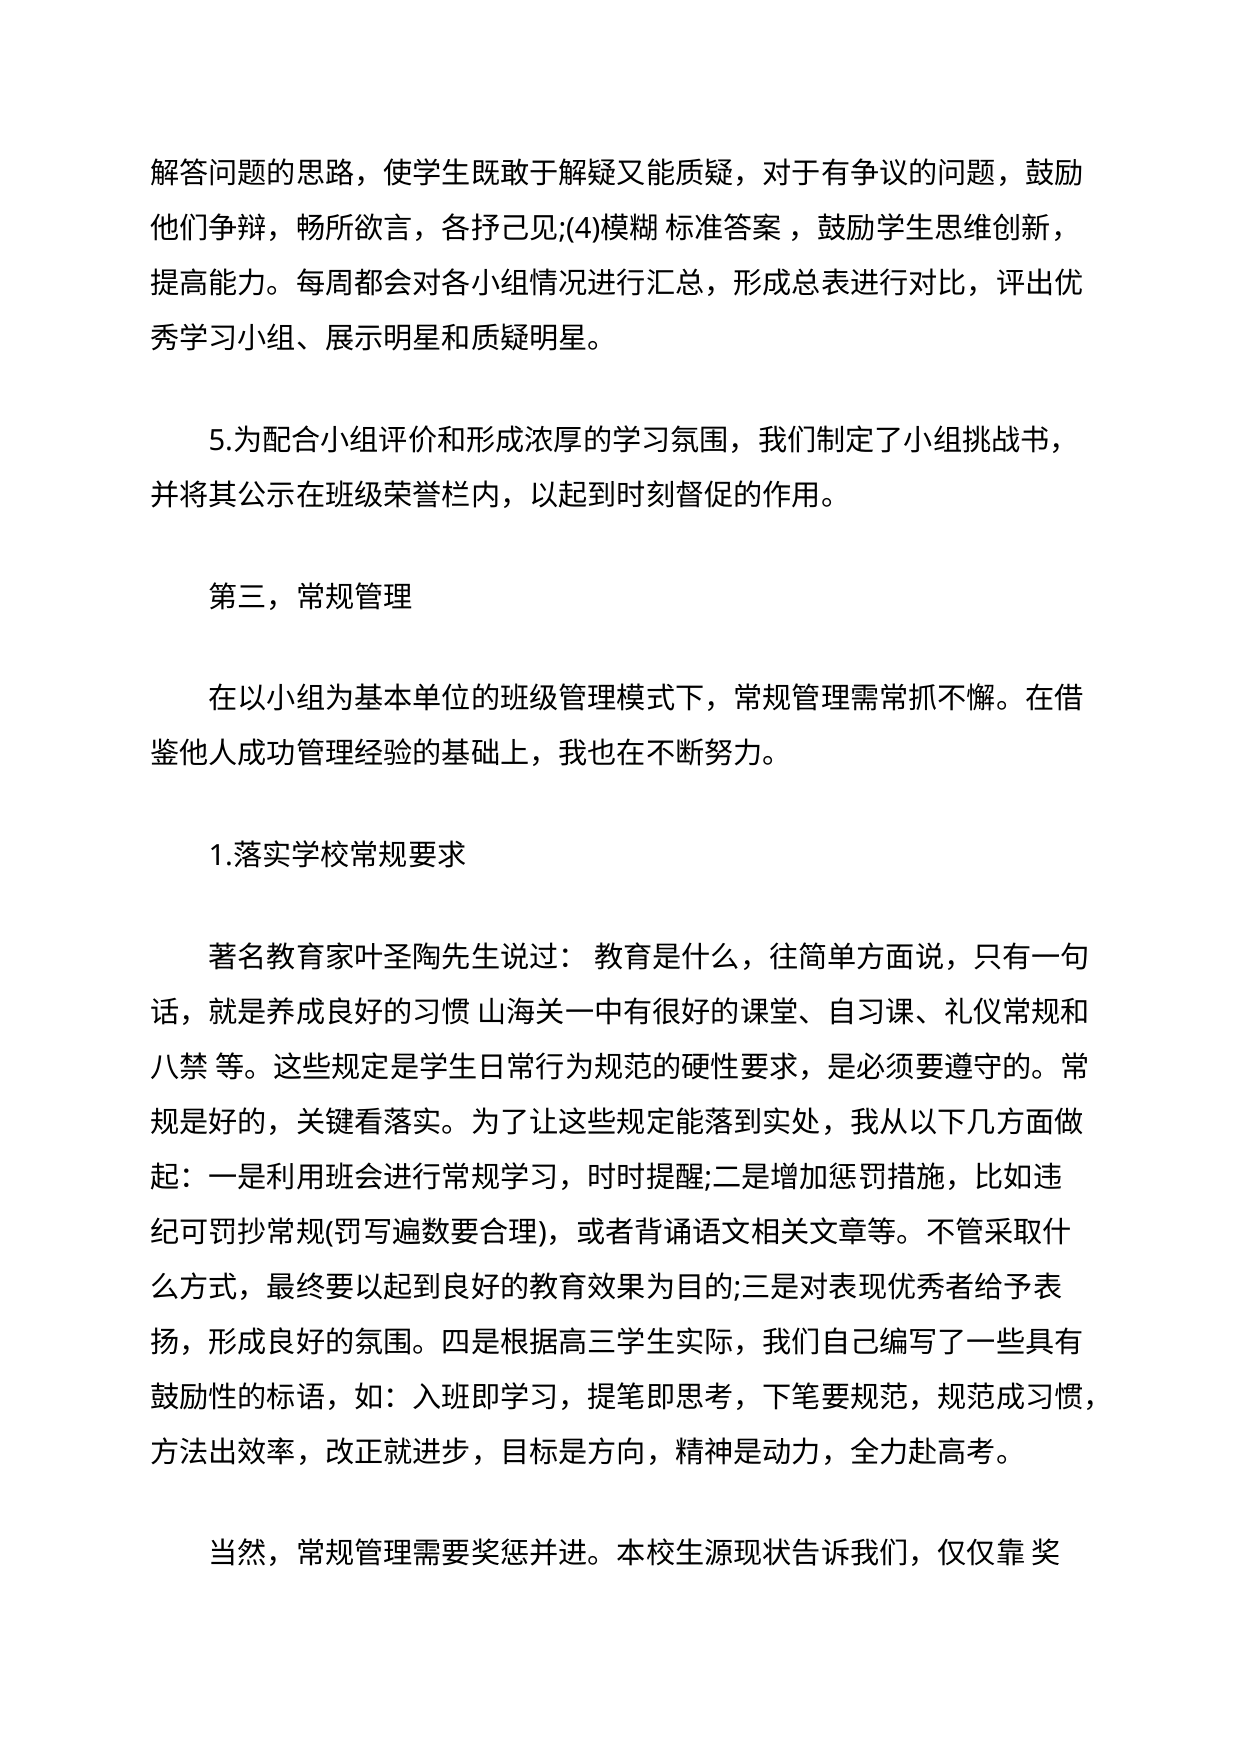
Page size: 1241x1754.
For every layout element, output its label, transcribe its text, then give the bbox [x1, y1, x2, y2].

text 在以小组为基本单位的班级管理模式下，常规管理需常抓不懈。在借鉴他人成功管理经验的基础上，我也在不断努力。 [150, 675, 1090, 772]
text 著名教育家叶圣陶先生说过： 教育是什么，往简单方面说，只有一句话，就是养成良好的习惯 山海关一中有很好的课堂、自习课、礼仪常规和 八禁 等。这些规定是学生日常行为规范的硬性要求，是必须要遵守的。常规是好的，关键看落实。为了让这些规定能落到实处，我从以下几方面做起：一是利用班会进行常规学习，时时提醒;二是增加惩罚措施，比如违纪可罚抄常规(罚写遍数要合理)，或者背诵语文相关文章等。不管采取什么方式，最终要以起到良好的教育效果为目的;三是对表现优秀者给予表扬，形成良好的氛围。四是根据高三学生实际，我们自己编写了一些具有鼓励性的标语，如：入班即学习，提笔即思考，下笔要规范，规范成习惯，方法出效率，改正就进步，目标是方向，精神是动力，全力赴高考。 [150, 934, 1090, 1470]
text 5.为配合小组评价和形成浓厚的学习氛围，我们制定了小组挑战书，并将其公示在班级荣誉栏内，以起到时刻督促的作用。 [150, 417, 1090, 514]
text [150, 150, 1090, 357]
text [150, 1530, 1090, 1572]
text 1.落实学校常规要求 [150, 832, 1090, 874]
text 第三，常规管理 [150, 573, 1090, 616]
